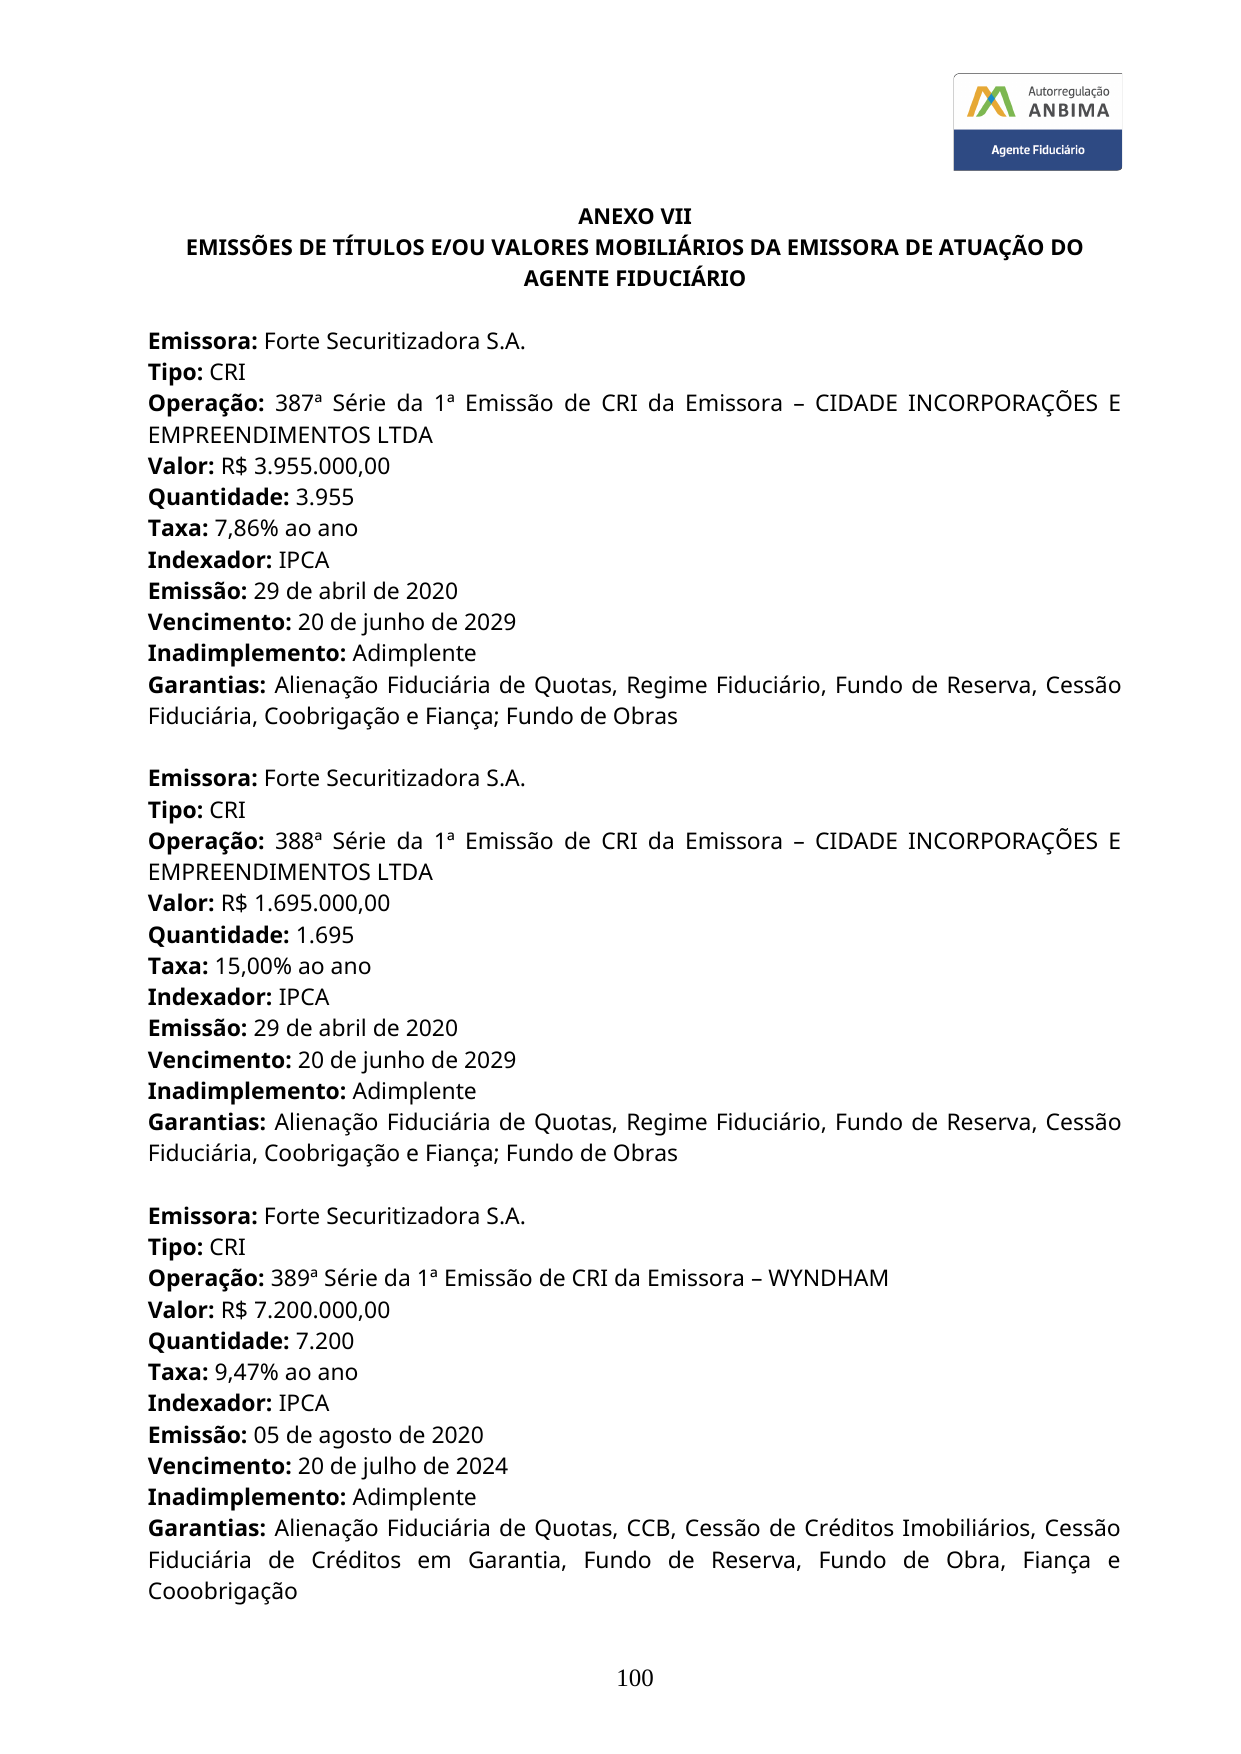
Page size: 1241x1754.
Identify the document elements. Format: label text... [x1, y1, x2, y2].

text Operação: 389ª Série da 1ª Emissão de CRI da Emissora – WYNDHAM [148, 1262, 1122, 1293]
text Emissora: Forte Securitizadora S.A. [148, 1199, 1122, 1231]
text Taxa: 9,47% ao ano [148, 1356, 1122, 1387]
text Emissora: Forte Securitizadora S.A. [148, 324, 1122, 356]
text Garantias: Alienação Fiduciária de Quotas, CCB, Cessão de Créditos Imobiliários, Cessão Fiduciária de Créditos em Garantia, Fundo de Reserva, Fundo de Obra, Fiança e Cooobrigação [148, 1512, 1122, 1606]
text Tipo: CRI [148, 356, 1122, 387]
text Quantidade: 1.695 [148, 918, 1122, 949]
text Inadimplemento: Adimplente [148, 1481, 1122, 1512]
text Emissão: 29 de abril de 2020 [148, 574, 1122, 606]
text Indexador: IPCA [148, 981, 1122, 1012]
picture [953, 73, 1123, 171]
text Inadimplemento: Adimplente [148, 637, 1122, 668]
subtitle ANEXO VII [148, 199, 1122, 231]
text Indexador: IPCA [148, 1387, 1122, 1418]
text Operação: 388ª Série da 1ª Emissão de CRI da Emissora – CIDADE INCORPORAÇÕES E EMPREENDIMENTOS LTDA [148, 824, 1122, 887]
text EMISSÕES DE TÍTULOS E/OU VALORES MOBILIÁRIOS DA EMISSORA DE ATUAÇÃO DO AGENTE FIDUCIÁRIO [148, 231, 1122, 293]
text Valor: R$ 1.695.000,00 [148, 887, 1122, 918]
text Vencimento: 20 de junho de 2029 [148, 606, 1122, 637]
text Garantias: Alienação Fiduciária de Quotas, Regime Fiduciário, Fundo de Reserva, Cessão Fiduciária, Coobrigação e Fiança; Fundo de Obras [148, 668, 1122, 731]
text Quantidade: 7.200 [148, 1324, 1122, 1356]
text Tipo: CRI [148, 1231, 1122, 1262]
text Emissão: 05 de agosto de 2020 [148, 1418, 1122, 1449]
text Taxa: 7,86% ao ano [148, 512, 1122, 543]
text Garantias: Alienação Fiduciária de Quotas, Regime Fiduciário, Fundo de Reserva, Cessão Fiduciária, Coobrigação e Fiança; Fundo de Obras [148, 1106, 1122, 1168]
text Quantidade: 3.955 [148, 481, 1122, 512]
text Valor: R$ 3.955.000,00 [148, 449, 1122, 481]
text Indexador: IPCA [148, 543, 1122, 574]
text Emissora: Forte Securitizadora S.A. [148, 762, 1122, 793]
text Tipo: CRI [148, 793, 1122, 824]
text Vencimento: 20 de julho de 2024 [148, 1449, 1122, 1481]
text Inadimplemento: Adimplente [148, 1074, 1122, 1106]
text Valor: R$ 7.200.000,00 [148, 1293, 1122, 1324]
text Vencimento: 20 de junho de 2029 [148, 1043, 1122, 1074]
text Taxa: 15,00% ao ano [148, 949, 1122, 981]
text Emissão: 29 de abril de 2020 [148, 1012, 1122, 1043]
text Operação: 387ª Série da 1ª Emissão de CRI da Emissora – CIDADE INCORPORAÇÕES E EMPREENDIMENTOS LTDA [148, 387, 1122, 449]
